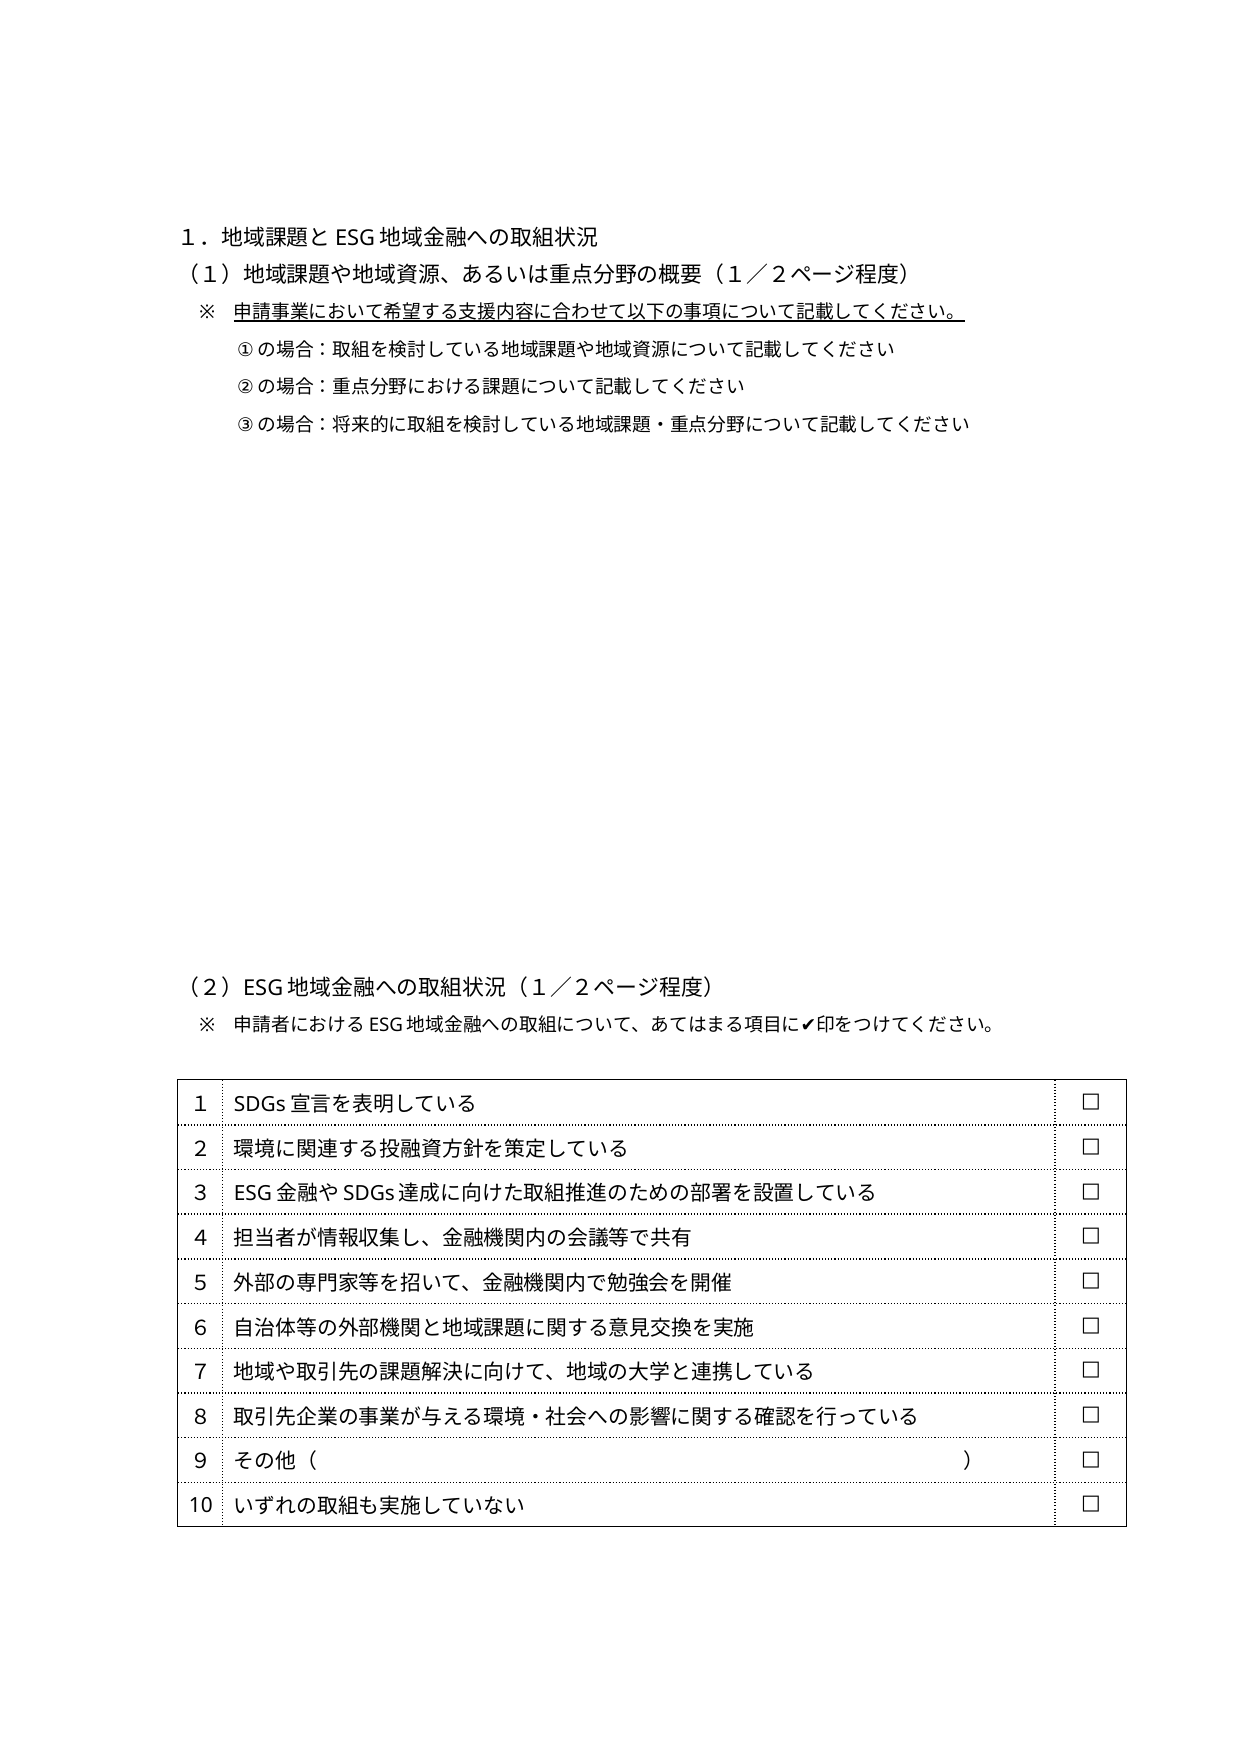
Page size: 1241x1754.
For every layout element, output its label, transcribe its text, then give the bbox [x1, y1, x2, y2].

table_cell ９ [178, 1437, 222, 1481]
text （１）地域課題や地域資源、あるいは重点分野の概要（１／２ページ程度） [177, 254, 1063, 292]
table_cell ８ [178, 1392, 222, 1437]
table_header １ [178, 1080, 222, 1124]
text ※ 申請事業において希望する支援内容に合わせて以下の事項について記載してください。 ①の場合：取組を検討している地域課題や地域資源について記載してください ②の場合：重点分野における課題について記載してください ③の場合：将来的に取組を検討している地域課題・重点分野について記載してください [199, 292, 1063, 442]
table_cell □ [1055, 1258, 1126, 1303]
table_cell ２ [178, 1124, 222, 1169]
table_cell □ [1055, 1348, 1126, 1392]
table_cell □ [1055, 1303, 1126, 1347]
table_cell 担当者が情報収集し、金融機関内の会議等で共有 [223, 1213, 1055, 1258]
table_cell ６ [178, 1303, 222, 1347]
table_header □ [1055, 1080, 1126, 1124]
table_cell ５ [178, 1258, 222, 1303]
table_cell ESG金融やSDGs達成に向けた取組推進のための部署を設置している [223, 1169, 1055, 1213]
table_cell □ [1055, 1213, 1126, 1258]
table_cell □ [1055, 1437, 1126, 1481]
table_cell 地域や取引先の課題解決に向けて、地域の大学と連携している [223, 1348, 1055, 1392]
text １．地域課題とESG地域金融への取組状況 [177, 217, 1063, 254]
table_cell ４ [178, 1213, 222, 1258]
text ※ 申請者におけるESG地域金融への取組について、あてはまる項目に✔印をつけてください。 [199, 1004, 1063, 1042]
table_cell 取引先企業の事業が与える環境・社会への影響に関する確認を行っている [223, 1392, 1055, 1437]
table_cell □ [1055, 1124, 1126, 1169]
table_cell 10 [178, 1481, 222, 1526]
table_cell いずれの取組も実施していない [223, 1481, 1055, 1526]
table_cell 外部の専門家等を招いて、金融機関内で勉強会を開催 [223, 1258, 1055, 1303]
table_cell 自治体等の外部機関と地域課題に関する意見交換を実施 [223, 1303, 1055, 1347]
table_header SDGs宣言を表明している [223, 1080, 1055, 1124]
table_cell □ [1055, 1392, 1126, 1437]
text （２）ESG地域金融への取組状況（１／２ページ程度） [177, 967, 1063, 1004]
table_cell 環境に関連する投融資方針を策定している [223, 1124, 1055, 1169]
table_cell □ [1055, 1169, 1126, 1213]
table_cell その他（ ） [223, 1437, 1055, 1481]
table_cell ３ [178, 1169, 222, 1213]
table_cell ７ [178, 1348, 222, 1392]
table_cell □ [1055, 1481, 1126, 1526]
